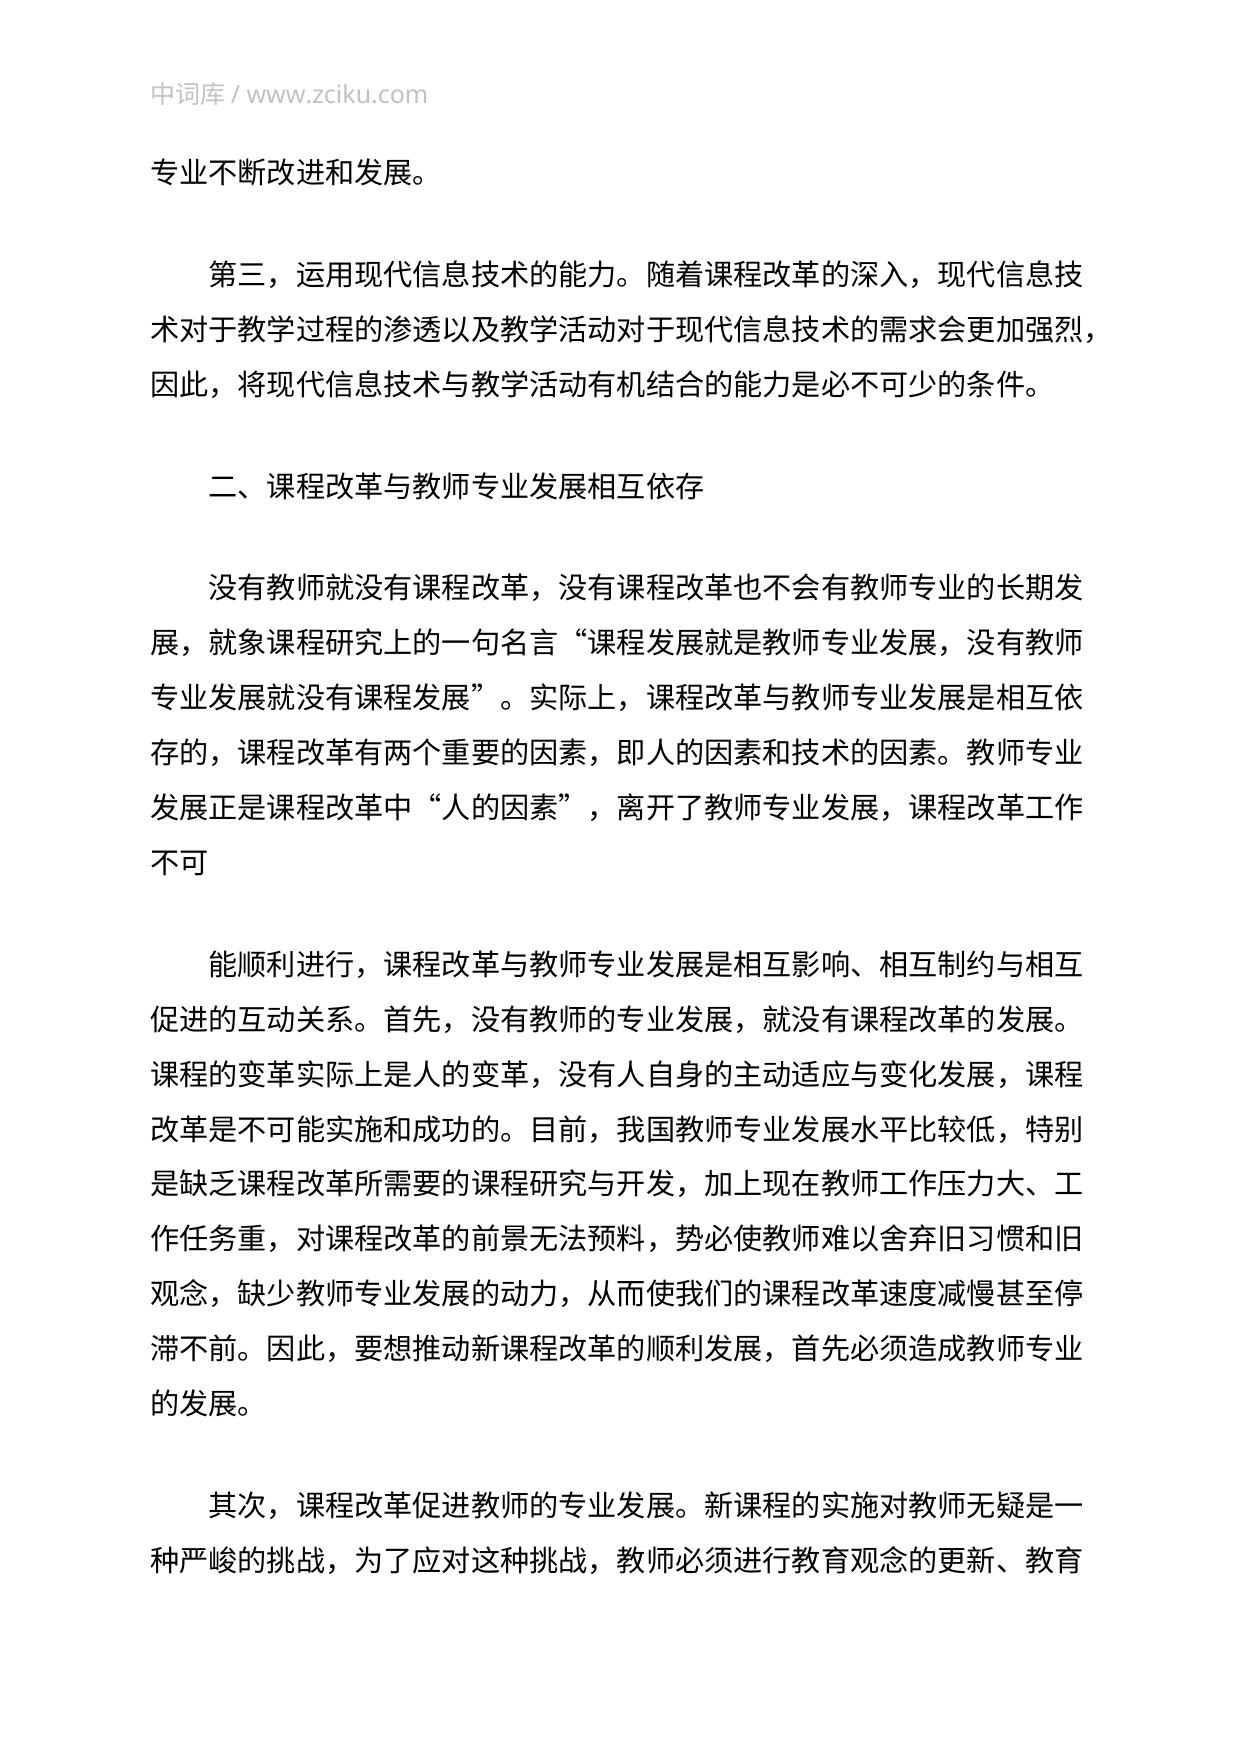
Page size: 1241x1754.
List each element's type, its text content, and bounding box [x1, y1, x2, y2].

text 没有教师就没有课程改革，没有课程改革也不会有教师专业的长期发展，就象课程研究上的一句名言“课程发展就是教师专业发展，没有教师专业发展就没有课程发展”。实际上，课程改革与教师专业发展是相互依存的，课程改革有两个重要的因素，即人的因素和技术的因素。教师专业发展正是课程改革中“人的因素”，离开了教师专业发展，课程改革工作不可 [150, 565, 1090, 882]
text 第三，运用现代信息技术的能力。随着课程改革的深入，现代信息技术对于教学过程的渗透以及教学活动对于现代信息技术的需求会更加强烈，因此，将现代信息技术与教学活动有机结合的能力是必不可少的条件。 [150, 252, 1090, 404]
text 二、课程改革与教师专业发展相互依存 [150, 463, 1090, 506]
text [150, 1482, 1090, 1579]
text 能顺利进行，课程改革与教师专业发展是相互影响、相互制约与相互促进的互动关系。首先，没有教师的专业发展，就没有课程改革的发展。课程的变革实际上是人的变革，没有人自身的主动适应与变化发展，课程改革是不可能实施和成功的。目前，我国教师专业发展水平比较低，特别是缺乏课程改革所需要的课程研究与开发，加上现在教师工作压力大、工作任务重，对课程改革的前景无法预料，势必使教师难以舍弃旧习惯和旧观念，缺少教师专业发展的动力，从而使我们的课程改革速度减慢甚至停滞不前。因此，要想推动新课程改革的顺利发展，首先必须造成教师专业的发展。 [150, 941, 1090, 1423]
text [150, 150, 1090, 192]
